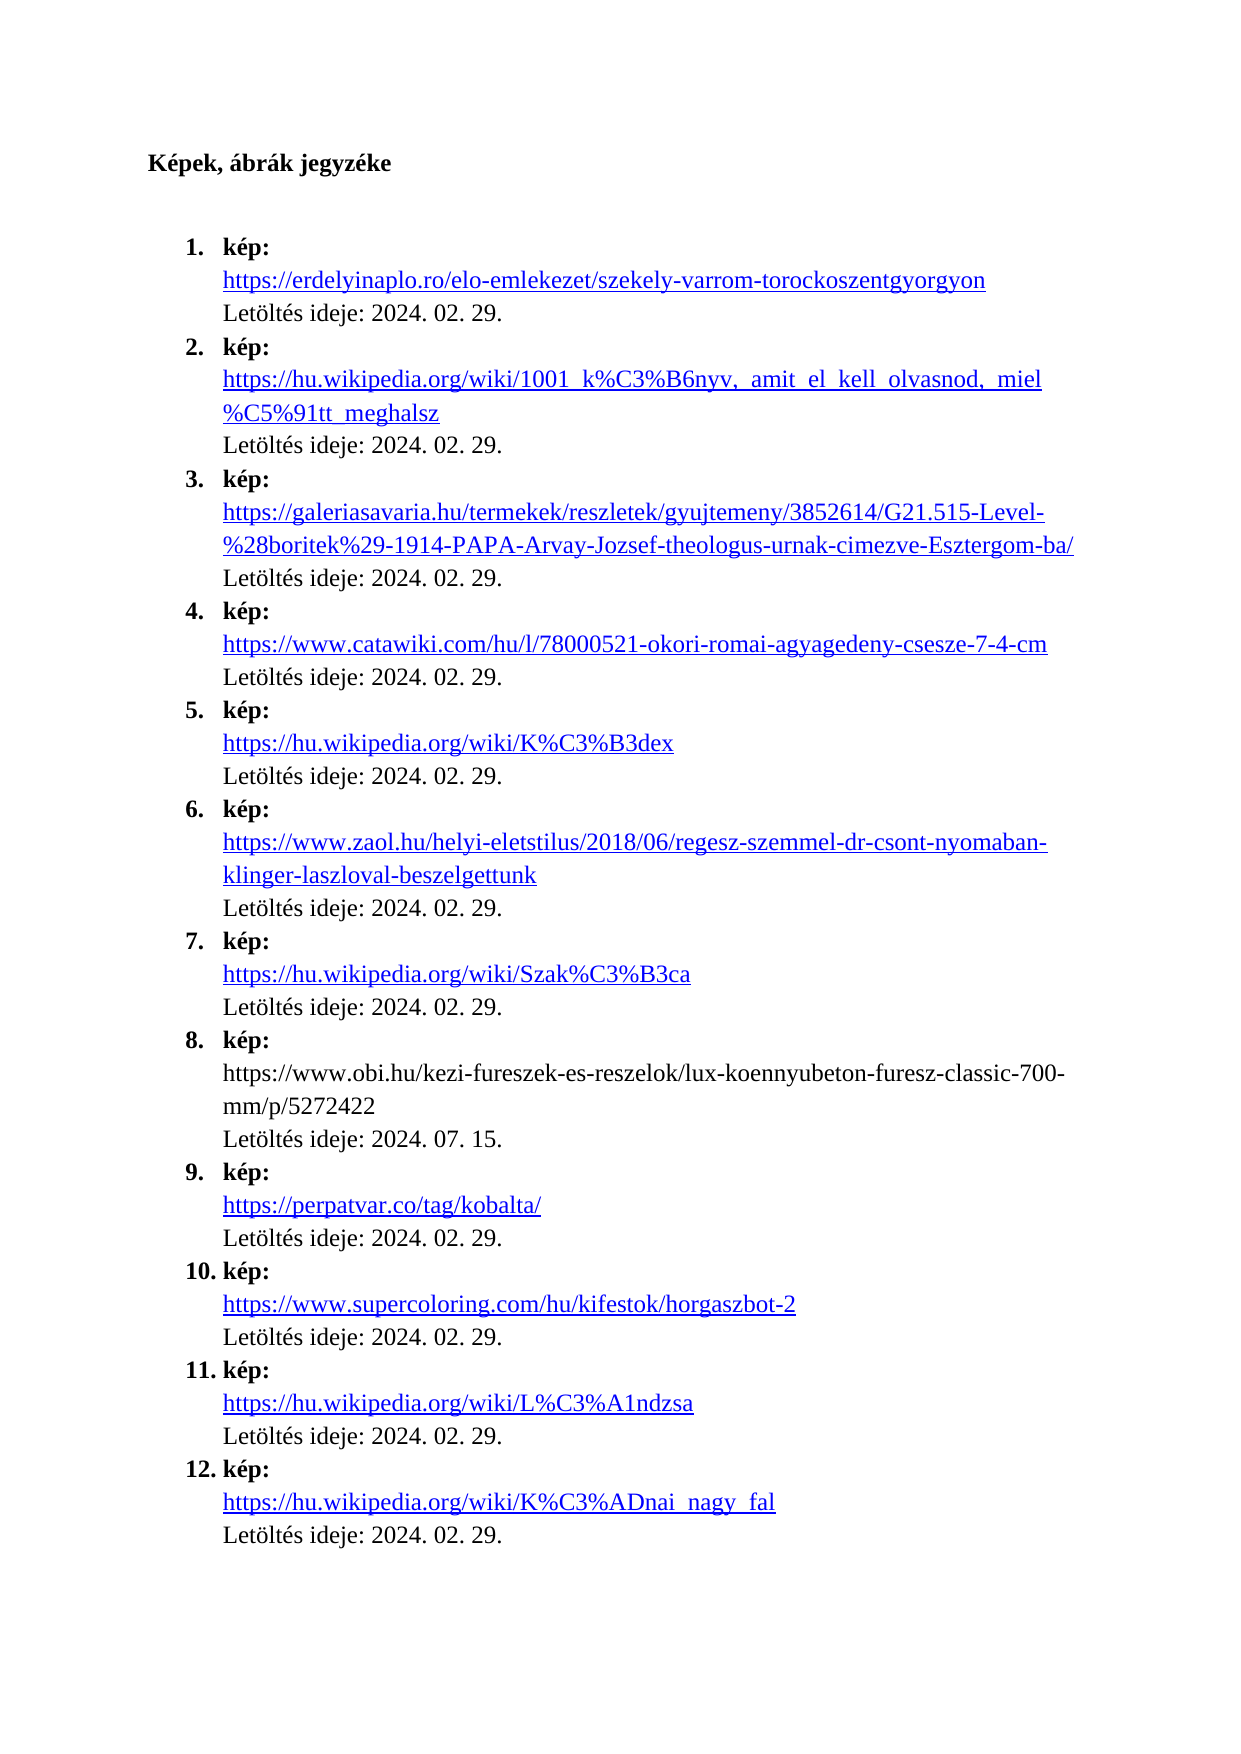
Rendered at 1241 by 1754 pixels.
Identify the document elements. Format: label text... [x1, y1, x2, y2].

list https://www.catawiki.com/hu/l/78000521-okori-romai-agyagedeny-csesze-7-4-cm [223, 629, 1093, 657]
list kép: [185, 596, 1093, 624]
list https://hu.wikipedia.org/wiki/Szak%C3%B3ca [223, 959, 1093, 988]
list Letöltés ideje: 2024. 02. 29. [223, 563, 1093, 591]
list kép: [185, 794, 1093, 823]
list kép: [185, 464, 1093, 492]
list kép: [185, 232, 1093, 261]
list kép: [185, 1157, 1093, 1186]
list Letöltés ideje: 2024. 02. 29. [223, 1223, 1093, 1252]
list https://erdelyinaplo.ro/elo-emlekezet/szekely-varrom-torockoszentgyorgyon [223, 266, 1093, 294]
list kép: [185, 332, 1093, 360]
list kép: [185, 1454, 1093, 1483]
list kép: [185, 1256, 1093, 1285]
list Letöltés ideje: 2024. 02. 29. [223, 431, 1093, 459]
list Letöltés ideje: 2024. 02. 29. [223, 992, 1093, 1021]
text Képek, ábrák jegyzéke [148, 148, 1093, 176]
list https://perpatvar.co/tag/kobalta/ [223, 1190, 1093, 1219]
list https://hu.wikipedia.org/wiki/L%C3%A1ndzsa [223, 1388, 1093, 1417]
list https://hu.wikipedia.org/wiki/1001_k%C3%B6nyv,_amit_el_kell_olvasnod,_miel%C5%91tt_meghalsz [223, 364, 1093, 426]
list Letöltés ideje: 2024. 07. 15. [223, 1124, 1093, 1153]
list Letöltés ideje: 2024. 02. 29. [223, 662, 1093, 691]
list Letöltés ideje: 2024. 02. 29. [223, 1421, 1093, 1450]
list https://www.zaol.hu/helyi-eletstilus/2018/06/regesz-szemmel-dr-csont-nyomaban-klinger-laszloval-beszelgettunk [223, 827, 1093, 889]
list Letöltés ideje: 2024. 02. 29. [223, 761, 1093, 789]
list Letöltés ideje: 2024. 02. 29. [223, 1322, 1093, 1351]
list kép: [185, 695, 1093, 723]
list Letöltés ideje: 2024. 02. 29. [223, 1520, 1093, 1549]
list kép: [185, 1355, 1093, 1384]
list https://hu.wikipedia.org/wiki/K%C3%ADnai_nagy_fal [223, 1487, 1093, 1516]
list Letöltés ideje: 2024. 02. 29. [223, 298, 1093, 327]
list kép: [185, 926, 1093, 955]
list https://www.obi.hu/kezi-fureszek-es-reszelok/lux-koennyubeton-furesz-classic-700-mm/p/5272422 [223, 1058, 1093, 1120]
list Letöltés ideje: 2024. 02. 29. [223, 893, 1093, 922]
list https://www.supercoloring.com/hu/kifestok/horgaszbot-2 [223, 1289, 1093, 1318]
list kép: [185, 1025, 1093, 1054]
list https://galeriasavaria.hu/termekek/reszletek/gyujtemeny/3852614/G21.515-Level-%28boritek%29-1914-PAPA-Arvay-Jozsef-theologus-urnak-cimezve-Esztergom-ba/ [223, 497, 1093, 558]
list https://hu.wikipedia.org/wiki/K%C3%B3dex [223, 728, 1093, 757]
